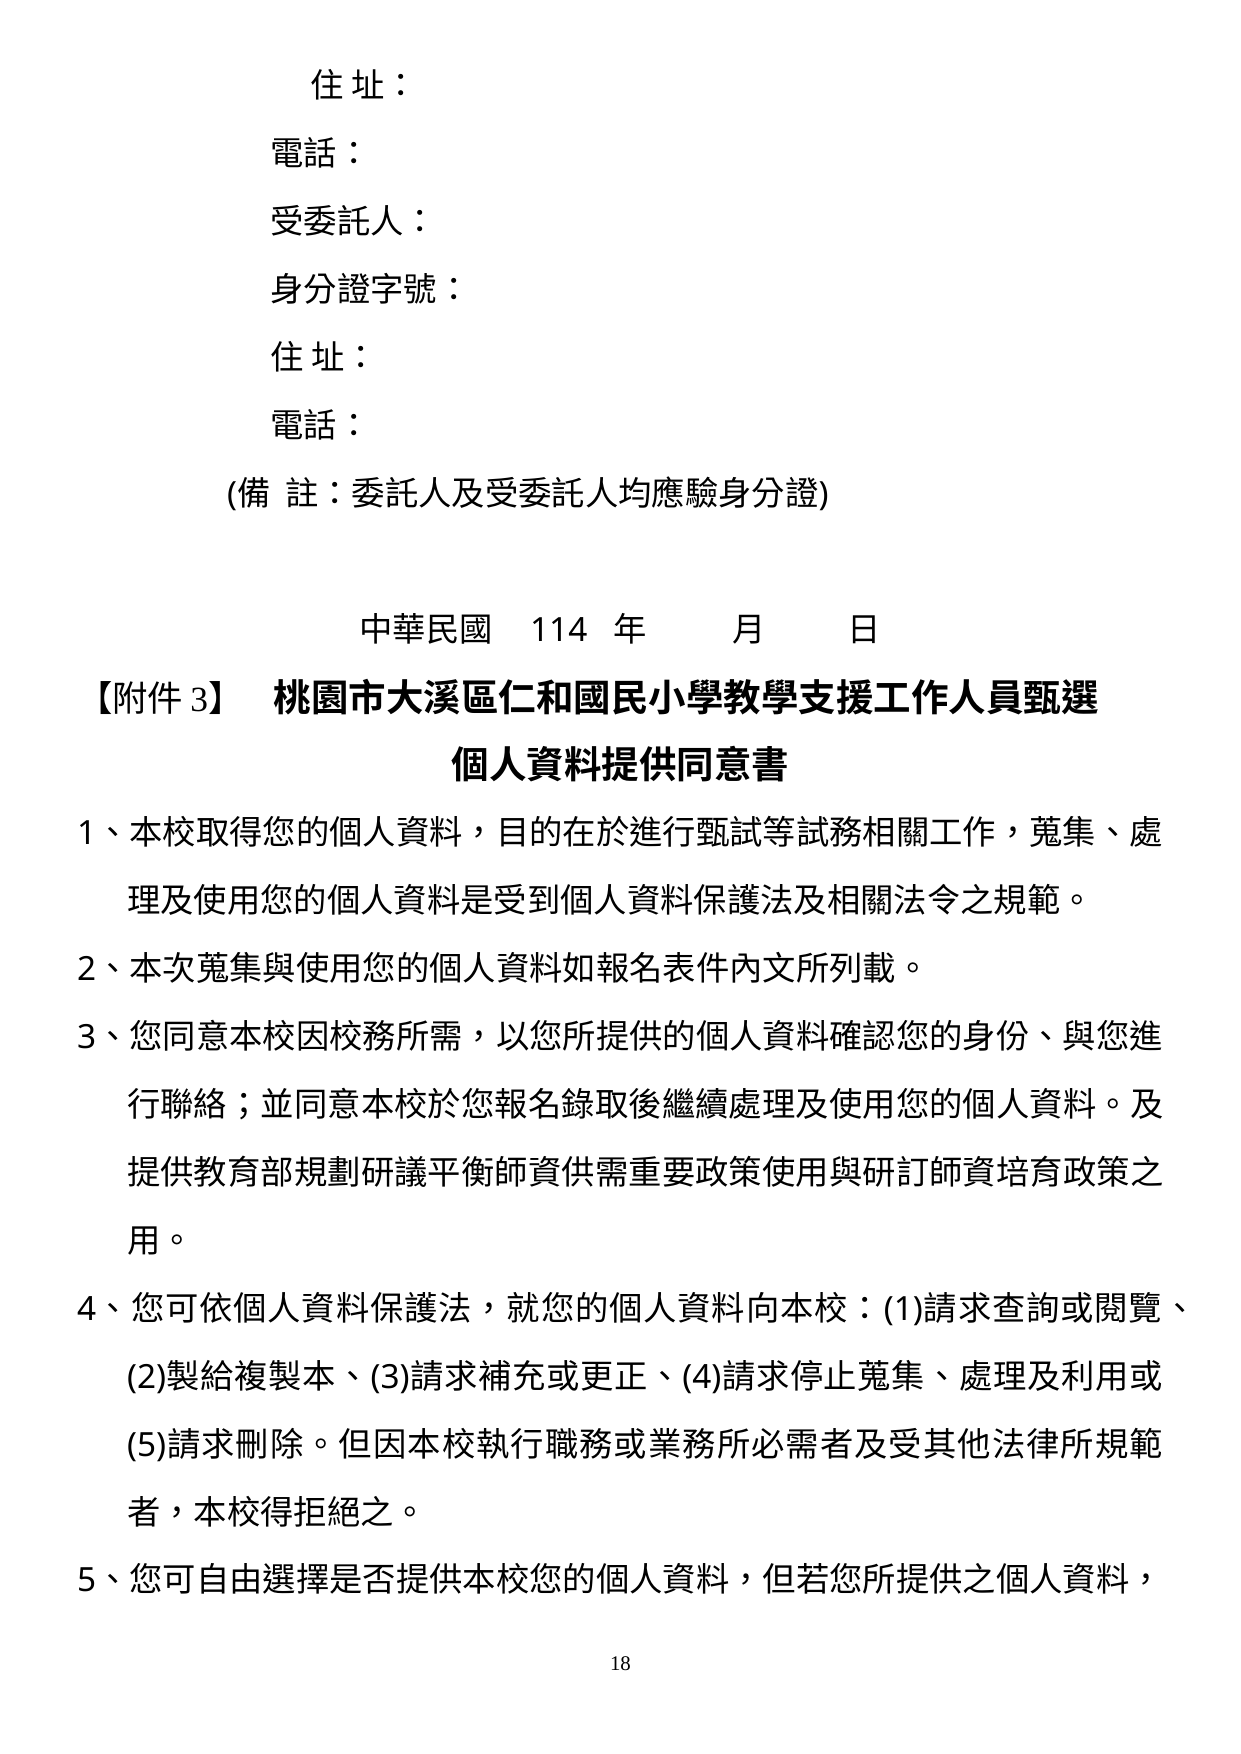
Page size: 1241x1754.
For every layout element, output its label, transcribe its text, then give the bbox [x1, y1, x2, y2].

text 3、您同意本校因校務所需，以您所提供的個人資料確認您的身份、與您進行聯絡；並同意本校於您報名錄取後繼續處理及使用您的個人資料。及提供教育部規劃研議平衡師資供需重要政策使用與研訂師資培育政策之用。 [77, 1000, 1163, 1272]
text 個人資料提供同意書 [77, 728, 1163, 796]
text 【附件3】 桃園市大溪區仁和國民小學教學支援工作人員甄選 [77, 661, 1163, 728]
text 2、本次蒐集與使用您的個人資料如報名表件內文所列載。 [77, 932, 1163, 1000]
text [77, 1543, 1163, 1611]
text 中華民國 114 年 月 日 [77, 593, 1163, 661]
text 身分證字號： [227, 253, 1163, 321]
text 住 址： [227, 49, 1163, 117]
text 住 址： [227, 321, 1163, 389]
text 1、本校取得您的個人資料，目的在於進行甄試等試務相關工作，蒐集、處理及使用您的個人資料是受到個人資料保護法及相關法令之規範。 [77, 796, 1163, 932]
text 電話： [227, 389, 1163, 457]
text 4、您可依個人資料保護法，就您的個人資料向本校：(1)請求查詢或閱覽、(2)製給複製本、(3)請求補充或更正、(4)請求停止蒐集、處理及利用或(5)請求刪除。但因本校執行職務或業務所必需者及受其他法律所規範者，本校得拒絕之。 [77, 1272, 1163, 1543]
text (備 註：委託人及受委託人均應驗身分證) [77, 457, 1163, 525]
text 電話： [227, 117, 1163, 185]
text 受委託人： [227, 185, 1163, 253]
